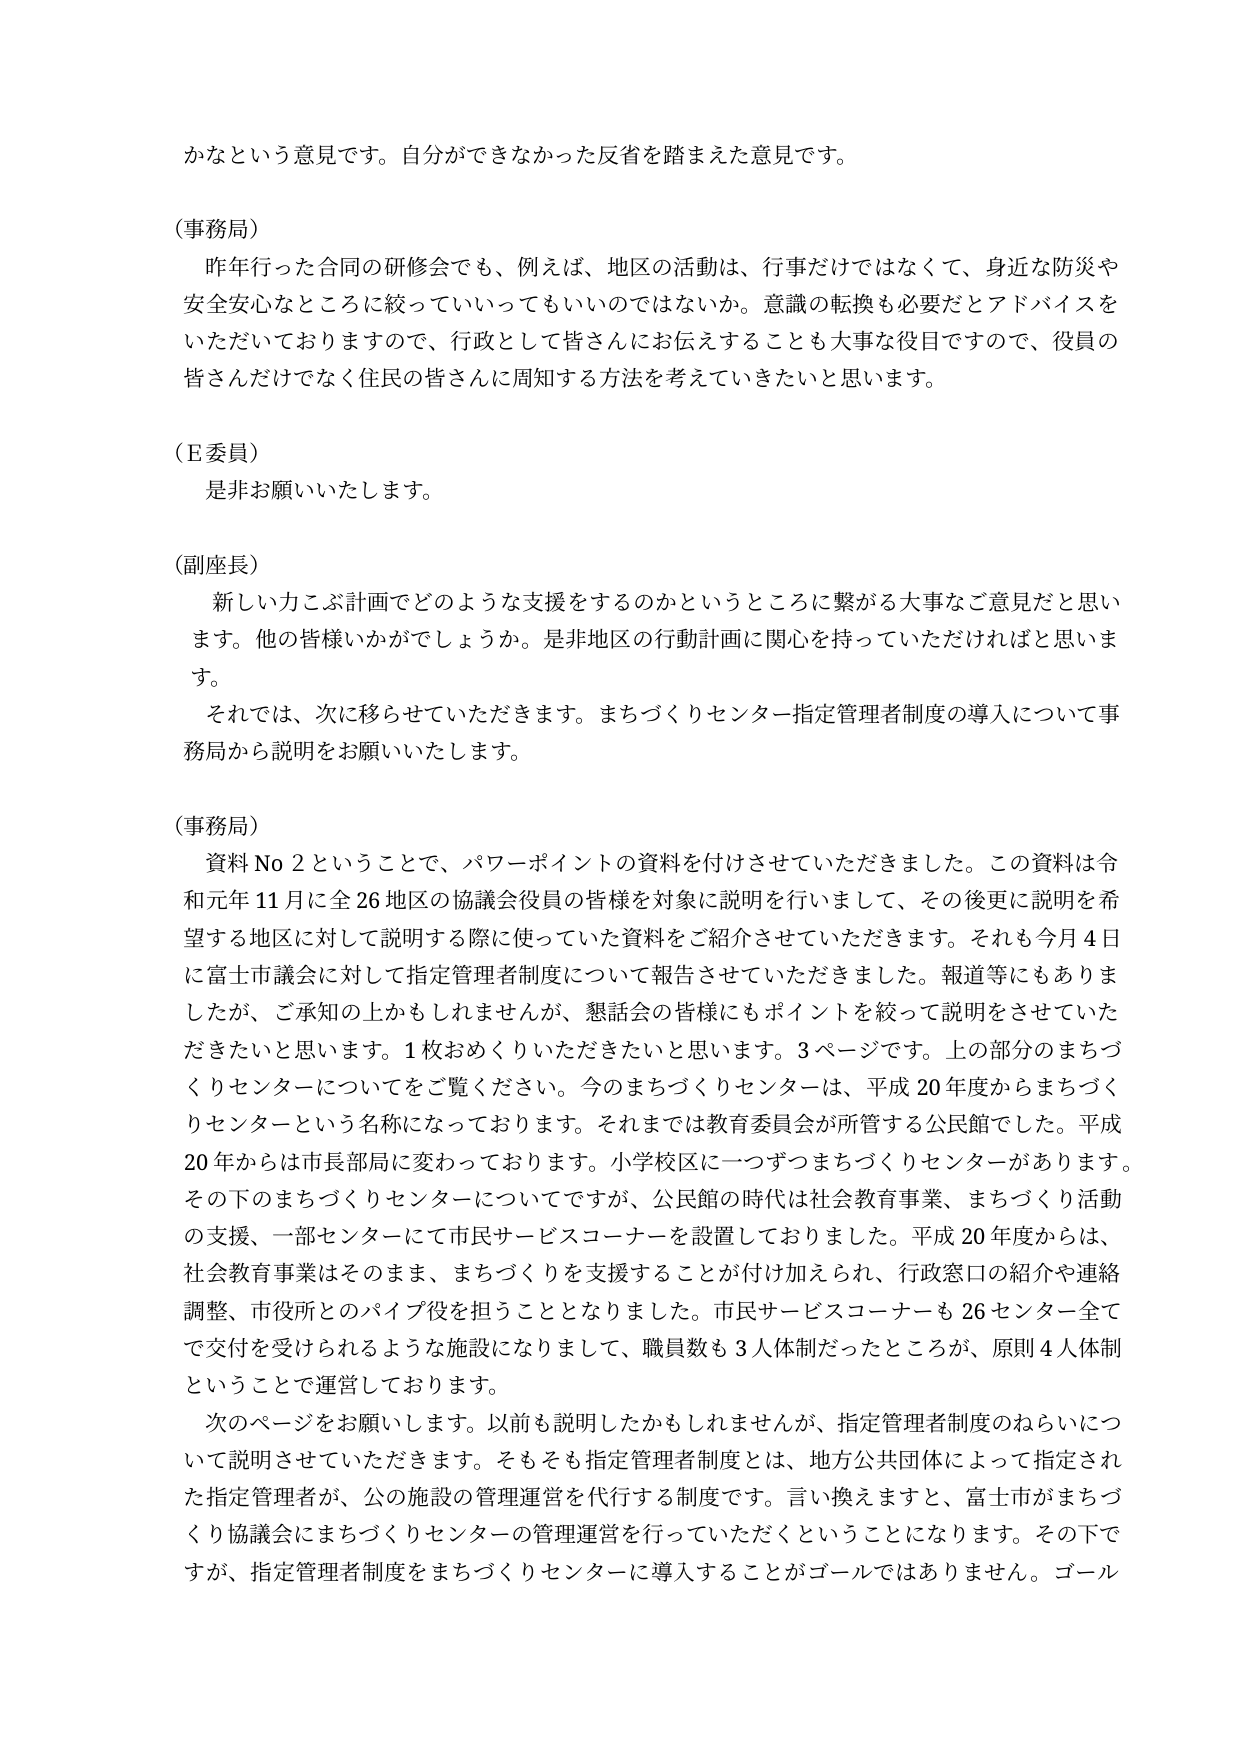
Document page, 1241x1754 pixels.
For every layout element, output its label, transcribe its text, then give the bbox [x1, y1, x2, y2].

text （副座長） [118, 545, 1122, 582]
text 資料No２ということで、パワーポイントの資料を付けさせていただきました。この資料は令和元年11月に全26地区の協議会役員の皆様を対象に説明を行いまして、その後更に説明を希望する地区に対して説明する際に使っていた資料をご紹介させていただきます。それも今月4日に富士市議会に対して指定管理者制度について報告させていただきました。報道等にもありましたが、ご承知の上かもしれませんが、懇話会の皆様にもポイントを絞って説明をさせていただきたいと思います。1枚おめくりいただきたいと思います。3ページです。上の部分のまちづくりセンターについてをご覧ください。今のまちづくりセンターは、平成20年度からまちづくりセンターという名称になっております。それまでは教育委員会が所管する公民館でした。平成20年からは市長部局に変わっております。小学校区に一つずつまちづくりセンターがあります。その下のまちづくりセンターについてですが、公民館の時代は社会教育事業、まちづくり活動の支援、一部センターにて市民サービスコーナーを設置しておりました。平成20年度からは、社会教育事業はそのまま、まちづくりを支援することが付け加えられ、行政窓口の紹介や連絡調整、市役所とのパイプ役を担うこととなりました。市民サービスコーナーも26センター全てで交付を受けられるような施設になりまして、職員数も3人体制だったところが、原則4人体制ということで運営しております。 [184, 843, 1122, 1403]
text 昨年行った合同の研修会でも、例えば、地区の活動は、行事だけではなくて、身近な防災や安全安心なところに絞っていいってもいいのではないか。意識の転換も必要だとアドバイスをいただいておりますので、行政として皆さんにお伝えすることも大事な役目ですので、役員の皆さんだけでなく住民の皆さんに周知する方法を考えていきたいと思います。 [184, 247, 1122, 396]
text 新しい力こぶ計画でどのような支援をするのかというところに繋がる大事なご意見だと思います。他の皆様いかがでしょうか。是非地区の行動計画に関心を持っていただければと思います。 [190, 582, 1122, 694]
text （事務局） [118, 209, 1122, 247]
text 是非お願いいたします。 [118, 471, 1122, 508]
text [184, 135, 1122, 172]
text （Ｅ委員） [118, 433, 1122, 471]
text それでは、次に移らせていただきます。まちづくりセンター指定管理者制度の導入について事務局から説明をお願いいたします。 [184, 694, 1122, 769]
text （事務局） [118, 806, 1122, 843]
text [184, 1403, 1122, 1589]
